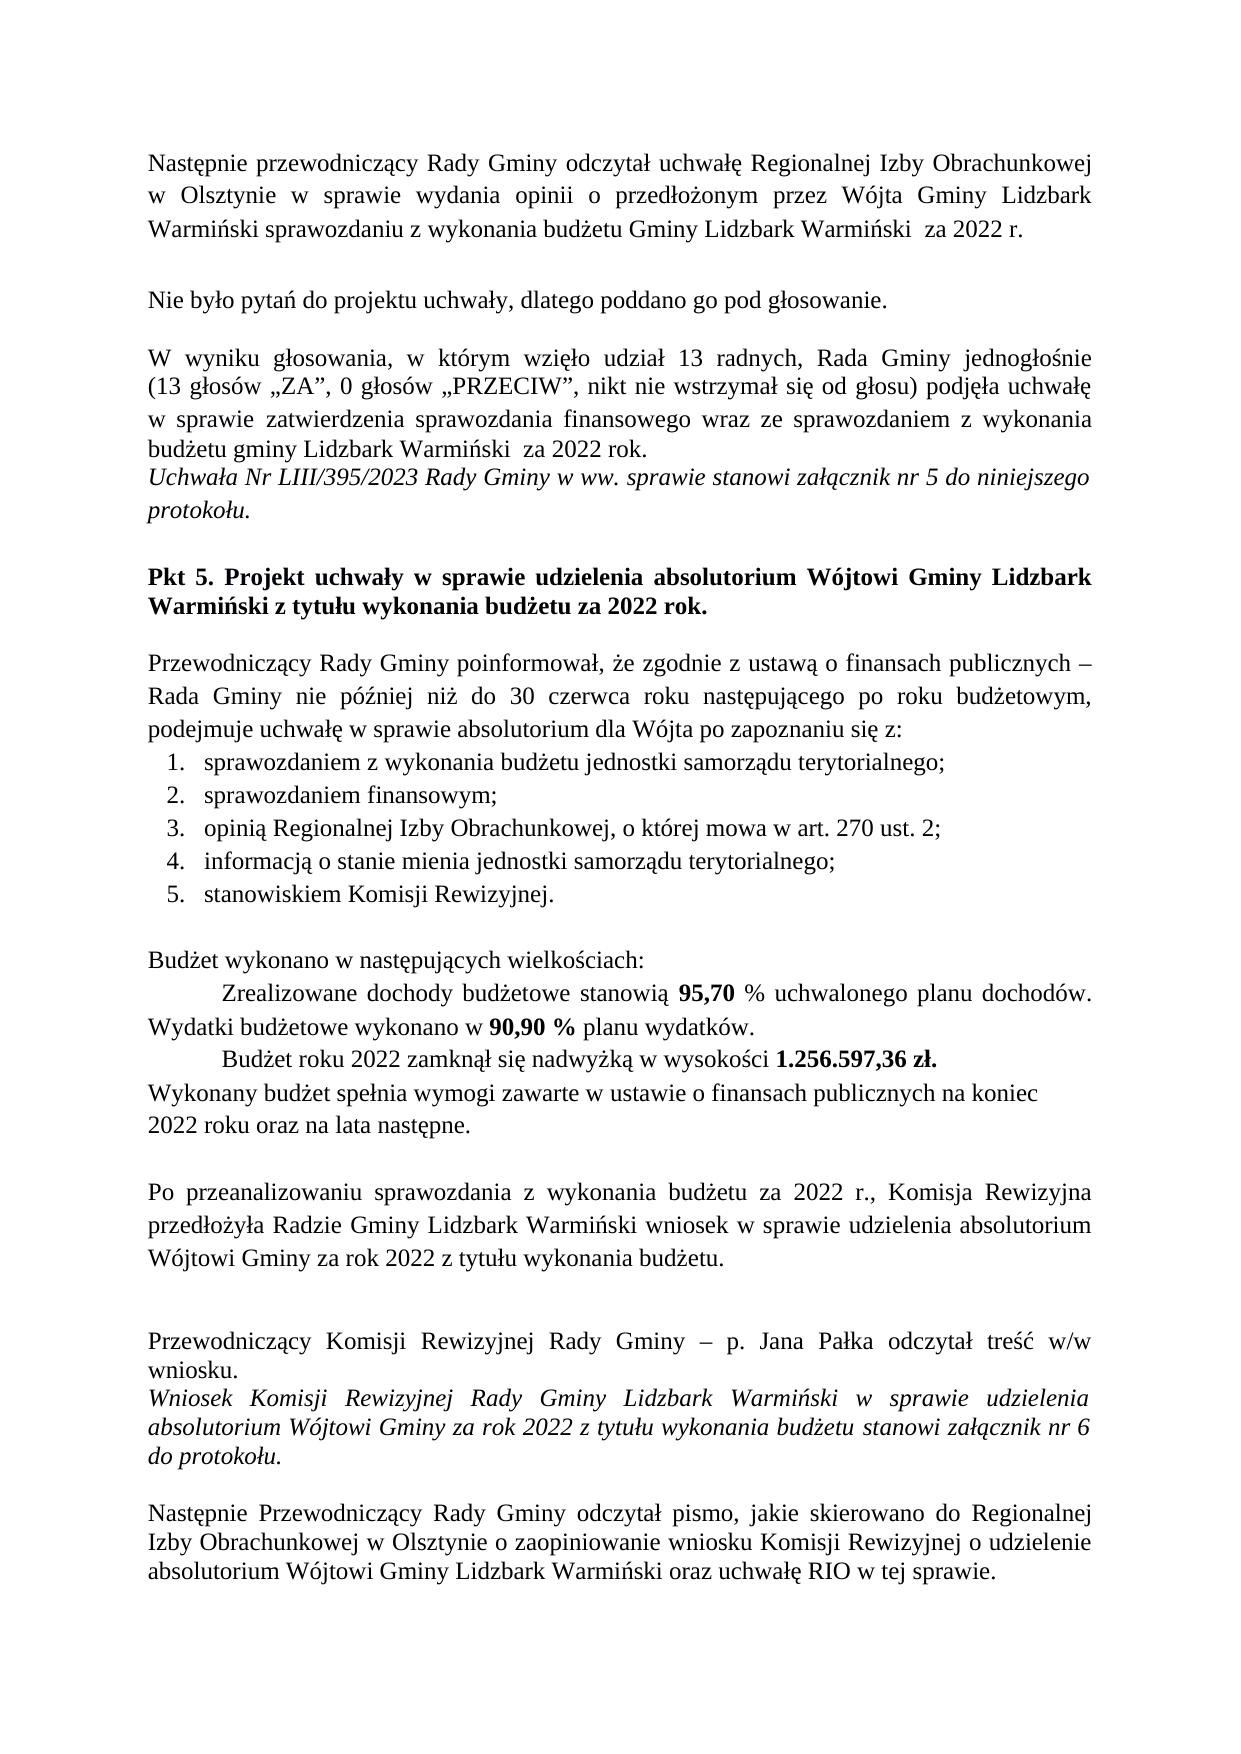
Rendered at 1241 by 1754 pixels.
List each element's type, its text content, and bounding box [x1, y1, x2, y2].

text Po przeanalizowaniu sprawozdania z wykonania budżetu za 2022 r., Komisja Rewizyjna przedłożyła Radzie Gminy Lidzbark Warmiński wniosek w sprawie udzielenia absolutorium Wójtowi Gminy za rok 2022 z tytułu wykonania budżetu. [148, 1177, 1093, 1271]
text Przewodniczący Komisji Rewizyjnej Rady Gminy – p. Jana Pałka odczytał treść w/w wniosku. [148, 1326, 1093, 1383]
list opinią Regionalnej Izby Obrachunkowej, o której mowa w art. 270 ust. 2; [166, 813, 1093, 842]
text Wykonany budżet spełnia wymogi zawarte w ustawie o finansach publicznych na koniec 2022 roku oraz na lata następne. [148, 1078, 1093, 1139]
text Zrealizowane dochody budżetowe stanowią 95,70 % uchwalonego planu dochodów. Wydatki budżetowe wykonano w 90,90 % planu wydatków. [148, 978, 1093, 1040]
list sprawozdaniem finansowym; [166, 780, 1093, 809]
list stanowiskiem Komisji Rewizyjnej. [166, 879, 1093, 908]
text Następnie przewodniczący Rady Gminy odczytał uchwałę Regionalnej Izby Obrachunkowej w Olsztynie w sprawie wydania opinii o przedłożonym przez Wójta Gminy Lidzbark Warmiński sprawozdaniu z wykonania budżetu Gminy Lidzbark Warmiński za 2022 r. [148, 148, 1093, 242]
text Budżet roku 2022 zamknął się nadwyżką w wysokości 1.256.597,36 zł. [148, 1044, 1093, 1073]
text Nie było pytań do projektu uchwały, dlatego poddano go pod głosowanie. [148, 285, 1093, 314]
list sprawozdaniem z wykonania budżetu jednostki samorządu terytorialnego; [166, 747, 1093, 776]
text W wyniku głosowania, w którym wzięło udział 13 radnych, Rada Gminy jednogłośnie (13 głosów „ZA”, 0 głosów „PRZECIW”, nikt nie wstrzymał się od głosu) podjęła uchwałę w sprawie zatwierdzenia sprawozdania finansowego wraz ze sprawozdaniem z wykonania budżetu gminy Lidzbark Warmiński za 2022 rok. [148, 343, 1093, 462]
text Następnie Przewodniczący Rady Gminy odczytał pismo, jakie skierowano do Regionalnej Izby Obrachunkowej w Olsztynie o zaopiniowanie wniosku Komisji Rewizyjnej o udzielenie absolutorium Wójtowi Gminy Lidzbark Warmiński oraz uchwałę RIO w tej sprawie. [148, 1498, 1093, 1585]
text Pkt 5. Projekt uchwały w sprawie udzielenia absolutorium Wójtowi Gminy Lidzbark Warmiński z tytułu wykonania budżetu za 2022 rok. [148, 562, 1093, 619]
list informacją o stanie mienia jednostki samorządu terytorialnego; [166, 846, 1093, 875]
text Uchwała Nr LIII/395/2023 Rady Gminy w ww. sprawie stanowi załącznik nr 5 do niniejszego protokołu. [148, 462, 1093, 524]
text Przewodniczący Rady Gminy poinformował, że zgodnie z ustawą o finansach publicznych – Rada Gminy nie później niż do 30 czerwca roku następującego po roku budżetowym, podejmuje uchwałę w sprawie absolutorium dla Wójta po zapoznaniu się z: [148, 648, 1093, 743]
text Wniosek Komisji Rewizyjnej Rady Gminy Lidzbark Warmiński w sprawie udzielenia absolutorium Wójtowi Gminy za rok 2022 z tytułu wykonania budżetu stanowi załącznik nr 6 do protokołu. [148, 1383, 1093, 1470]
text Budżet wykonano w następujących wielkościach: [148, 946, 1093, 974]
